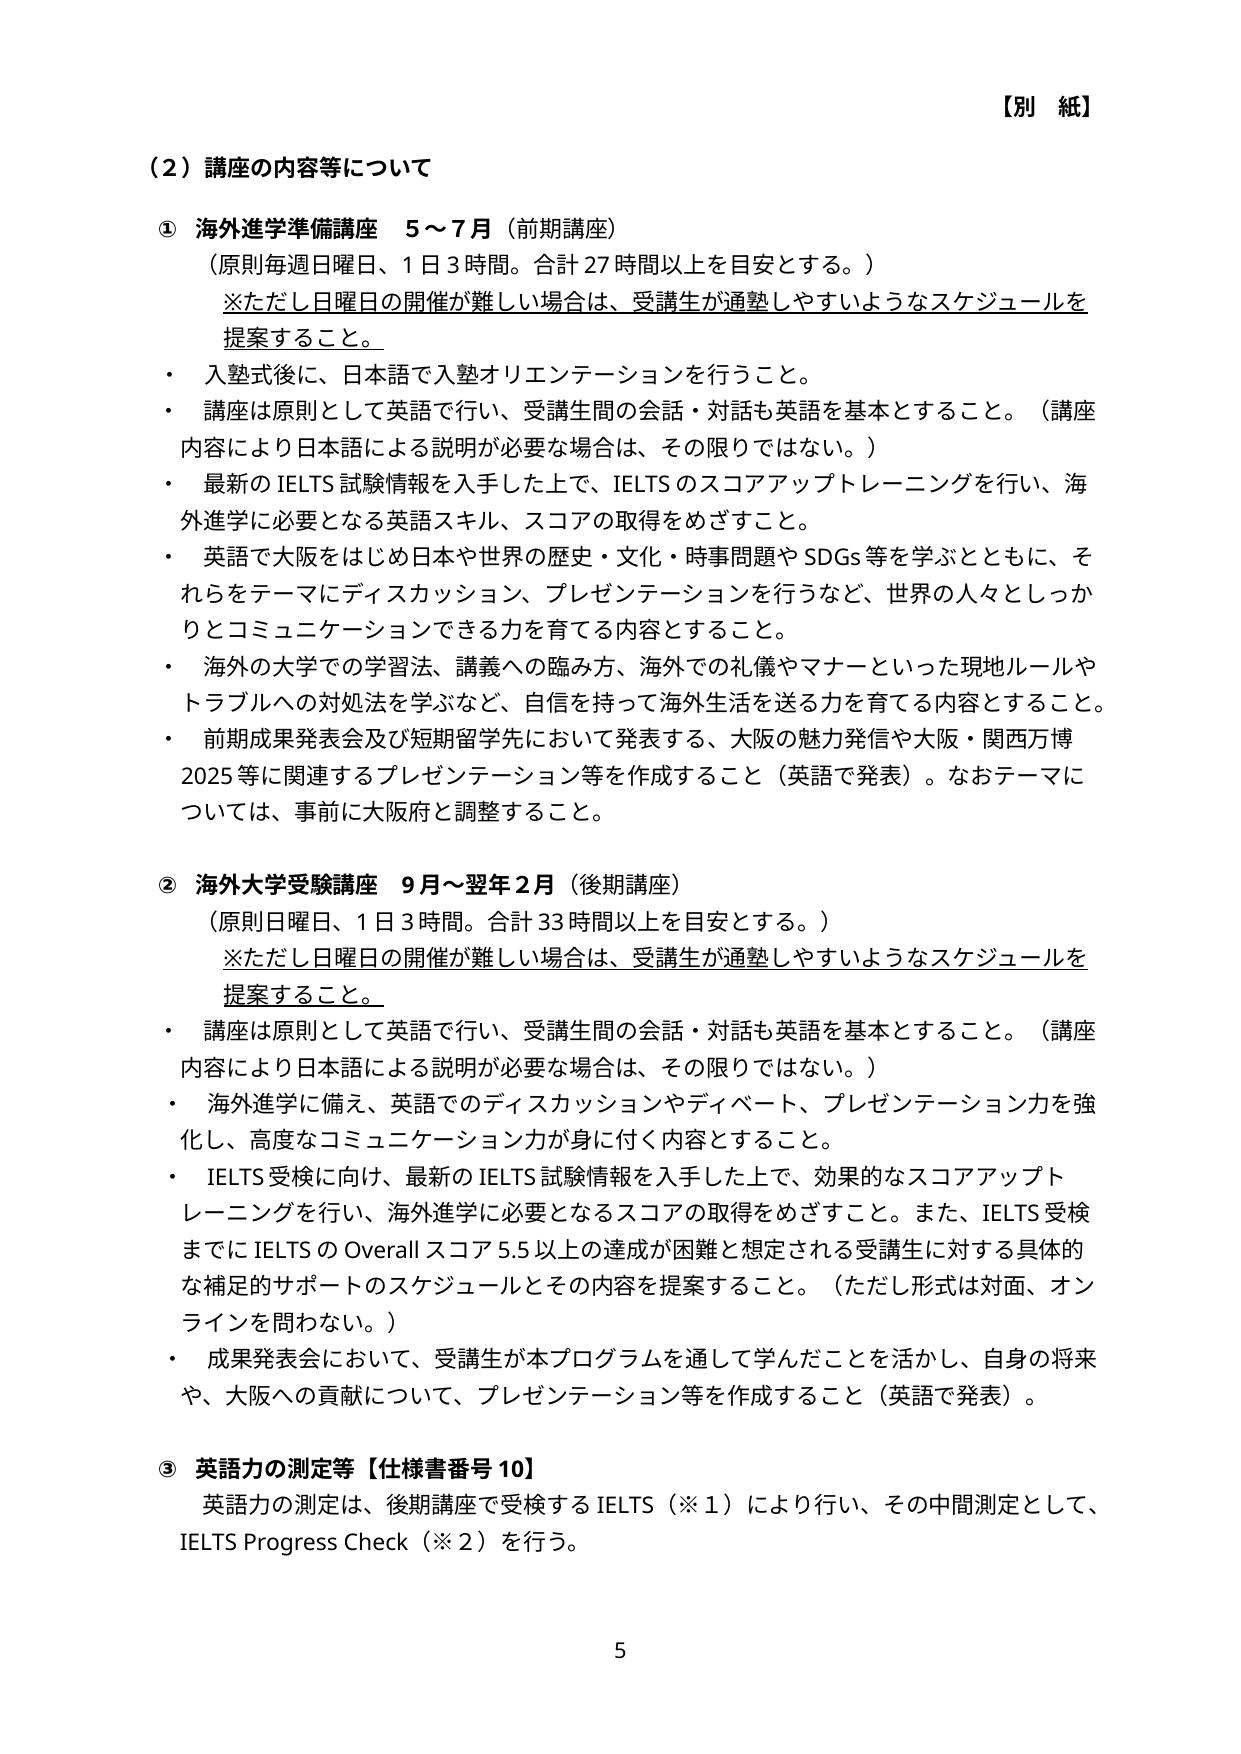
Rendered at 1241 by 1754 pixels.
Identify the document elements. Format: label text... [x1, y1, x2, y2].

list 英語力の測定等【仕様書番号10】 [158, 1449, 1104, 1485]
list ※ただし日曜日の開催が難しい場合は、受講生が通塾しやすいようなスケジュールを提案すること。 [223, 282, 1110, 355]
text ・ 講座は原則として英語で行い、受講生間の会話・対話も英語を基本とすること。（講座内容により日本語による説明が必要な場合は、その限りではない。） [158, 392, 1104, 464]
text 英語力の測定は、後期講座で受検するIELTS（※１）により行い、その中間測定として、IELTS Progress Check（※２）を行う。 [179, 1485, 1104, 1558]
list 海外進学準備講座 ５～７月（前期講座） [158, 209, 1110, 246]
text （２）講座の内容等について [136, 148, 1104, 184]
text ・ 講座は原則として英語で行い、受講生間の会話・対話も英語を基本とすること。（講座内容により日本語による説明が必要な場合は、その限りではない。） [158, 1011, 1104, 1084]
text ・ 前期成果発表会及び短期留学先において発表する、大阪の魅力発信や大阪・関西万博2025等に関連するプレゼンテーション等を作成すること（英語で発表）。なおテーマについては、事前に大阪府と調整すること。 [158, 720, 1104, 829]
list （原則毎週日曜日、1日3時間。合計27時間以上を目安とする。） [195, 246, 1110, 282]
list 海外大学受験講座 9月～翌年２月（後期講座） [158, 866, 1104, 902]
text ・ 英語で大阪をはじめ日本や世界の歴史・文化・時事問題やSDGs等を学ぶとともに、それらをテーマにディスカッション、プレゼンテーションを行うなど、世界の人々としっかりとコミュニケーションできる力を育てる内容とすること。 [158, 537, 1104, 647]
text ・ IELTS受検に向け、最新のIELTS試験情報を入手した上で、効果的なスコアアップトレーニングを行い、海外進学に必要となるスコアの取得をめざすこと。また、IELTS受検までにIELTSのOverallスコア5.5以上の達成が困難と想定される受講生に対する具体的な補足的サポートのスケジュールとその内容を提案すること。（ただし形式は対面、オンラインを問わない。） [161, 1157, 1104, 1339]
list （原則日曜日、1日3時間。合計33時間以上を目安とする。） [195, 902, 1104, 938]
text ・ 海外の大学での学習法、講義への臨み方、海外での礼儀やマナーといった現地ルールやトラブルへの対処法を学ぶなど、自信を持って海外生活を送る力を育てる内容とすること。 [158, 647, 1104, 720]
text ・ 最新のIELTS試験情報を入手した上で、IELTSのスコアアップトレーニングを行い、海外進学に必要となる英語スキル、スコアの取得をめざすこと。 [158, 464, 1104, 537]
text ・ 成果発表会において、受講生が本プログラムを通して学んだことを活かし、自身の将来や、大阪への貢献について、プレゼンテーション等を作成すること（英語で発表）。 [161, 1339, 1104, 1412]
list ※ただし日曜日の開催が難しい場合は、受講生が通塾しやすいようなスケジュールを提案すること。 [223, 938, 1110, 1011]
text ・ 入塾式後に、日本語で入塾オリエンテーションを行うこと。 [136, 355, 1110, 392]
text ・ 海外進学に備え、英語でのディスカッションやディベート、プレゼンテーション力を強化し、高度なコミュニケーション力が身に付く内容とすること。 [161, 1084, 1104, 1157]
